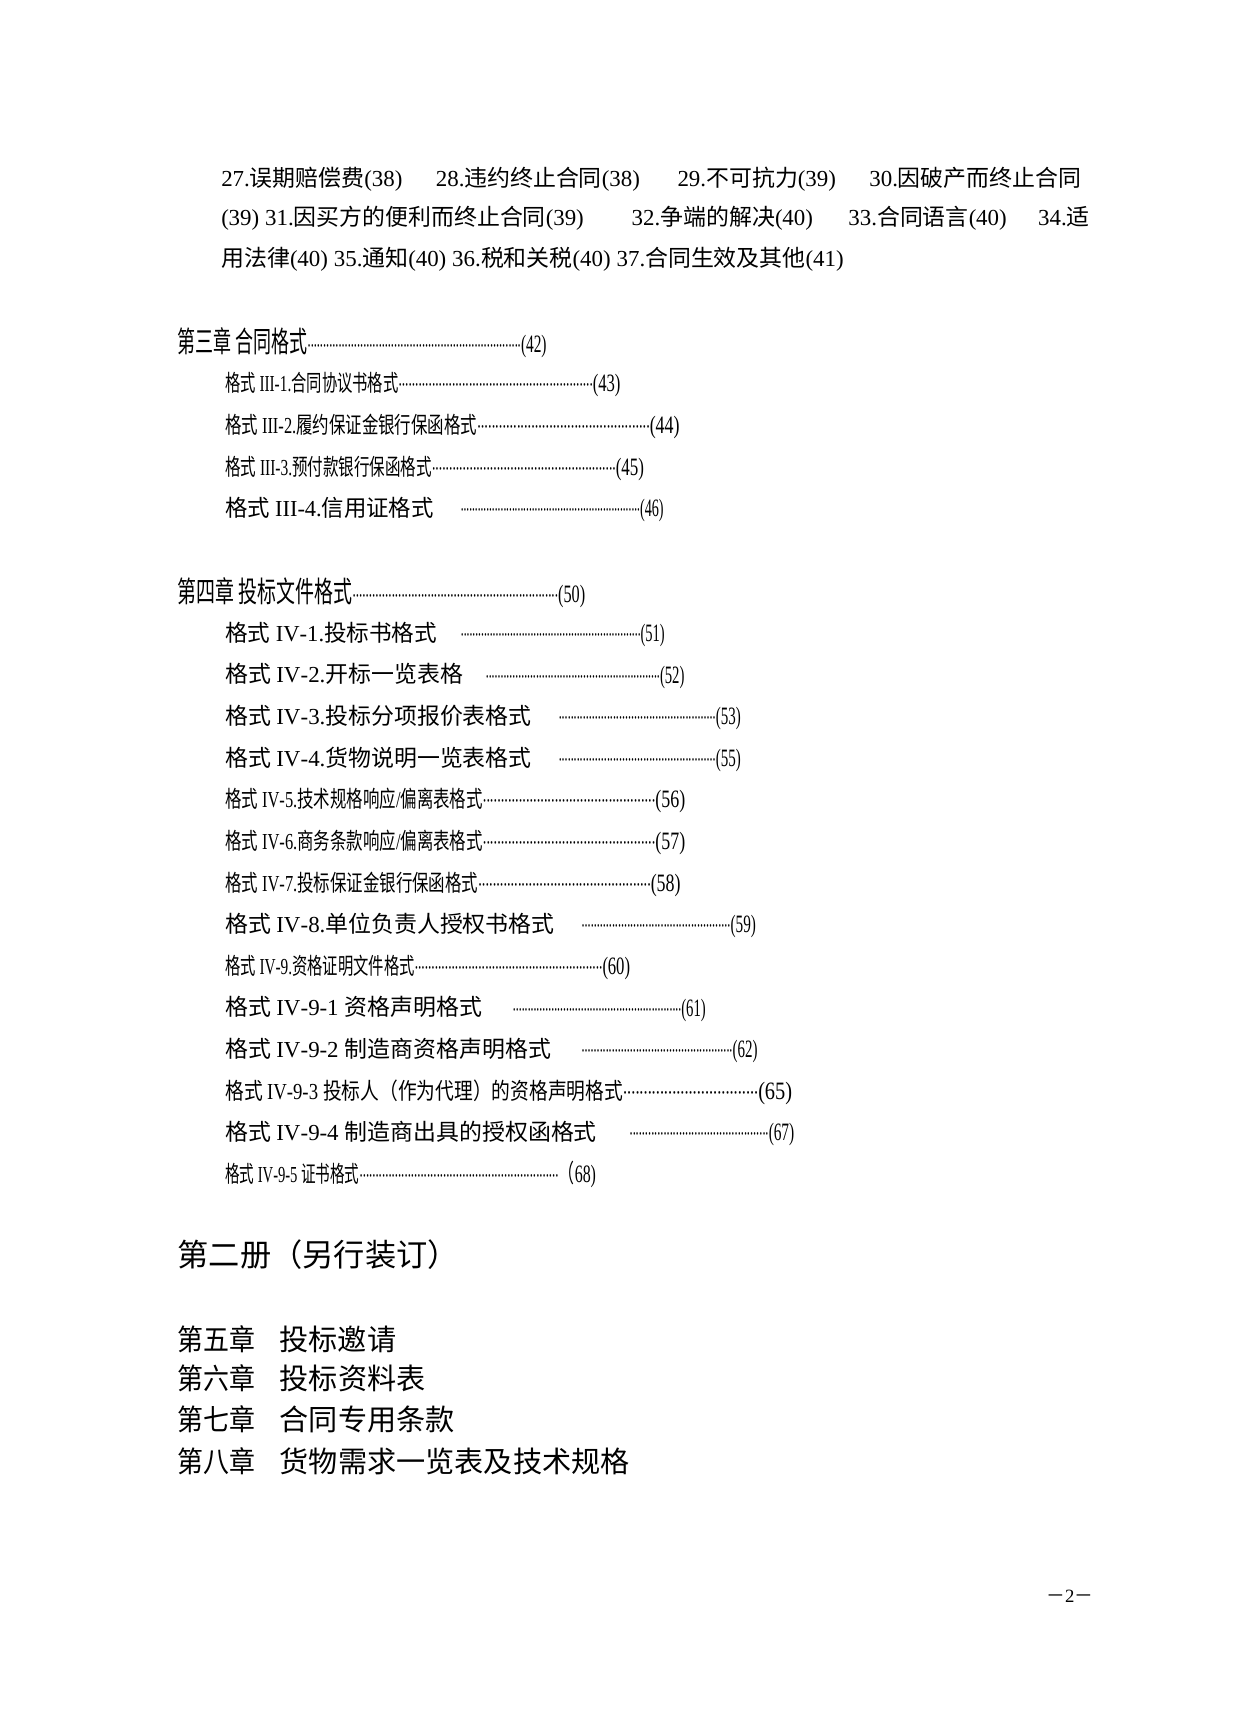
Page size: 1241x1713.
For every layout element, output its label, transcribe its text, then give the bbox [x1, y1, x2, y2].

text 格式 IV-9-1 资格声明格式 [225, 983, 512, 1024]
text 格式 IV-6.商务条款响应/偏离表格式················································(57) [225, 816, 1240, 858]
text 格式 IV-2.开标一览表格 [225, 650, 484, 691]
text 格式 IV-9.资格证明文件格式························································(60) [225, 941, 1240, 983]
text 27.误期赔偿费(38) [221, 166, 434, 192]
text 格式 IV-9-5 证书格式······························································（68) [225, 1149, 1240, 1191]
text 格式 IV-7.投标保证金银行保函格式················································(58) [225, 858, 1240, 899]
text 格式 IV-4.货物说明一览表格式 [225, 733, 557, 774]
text 第八章 [177, 1439, 278, 1481]
text ·················································(59) [581, 899, 1240, 941]
text 第五章 [177, 1327, 278, 1356]
text 格式 IV-9-3 投标人（作为代理）的资格声明格式·································(65) [225, 1066, 1240, 1108]
text 29.不可抗力(39) [677, 166, 868, 192]
text 第四章 投标文件格式·······························································(50) [177, 578, 1240, 608]
text 格式 IV-9-4 制造商出具的授权函格式 [225, 1108, 628, 1149]
text 30.因破产而终止合同 [869, 166, 1240, 192]
text 格式 IV-9-2 制造商资格声明格式 [225, 1024, 580, 1066]
text (39) 31.因买方的便利而终止合同(39) [221, 192, 630, 233]
text 格式 IV-5.技术规格响应/偏离表格式················································(56) [225, 774, 1240, 816]
text ·············································(67) [629, 1108, 1240, 1149]
text 格式 III-2.履约保证金银行保函格式················································(44) [225, 400, 1240, 442]
text ····················································(53) [558, 691, 1240, 733]
text 格式 IV-8.单位负责人授权书格式 [225, 899, 580, 941]
text 28.违约终止合同(38) [436, 166, 676, 192]
text ······························································(51) [461, 608, 1240, 650]
text 第六章 [177, 1356, 278, 1397]
text 34.适 [1038, 192, 1240, 233]
text 投标邀请 [279, 1327, 1045, 1356]
text ·························································(61) [513, 983, 1240, 1024]
text 用法律(40) 35.通知(40) 36.税和关税(40) 37.合同生效及其他(41) [221, 233, 1240, 275]
text 格式 III-4.信用证格式 [225, 483, 459, 525]
text ···························································(52) [486, 650, 1240, 691]
text 33.合同语言(40) [848, 192, 1037, 233]
text 格式 III-3.预付款银行保函格式······················································(45) [225, 442, 1240, 483]
text 第二册（另行装订） [177, 1240, 1240, 1273]
text 投标资料表 [279, 1356, 1045, 1397]
text ····················································(55) [558, 733, 1240, 774]
text 格式 IV-3.投标分项报价表格式 [225, 691, 557, 733]
text －2－ [1046, 1586, 1240, 1606]
text 合同专用条款 [279, 1397, 1045, 1439]
text 第七章 [177, 1397, 278, 1439]
text 第三章 合同格式·····································································(42) [177, 328, 1240, 359]
text ··················································(62) [581, 1024, 1240, 1066]
text 格式 III-1.合同协议书格式··························································(43) [225, 359, 1240, 400]
text 32.争端的解决(40) [631, 192, 847, 233]
text 格式 IV-1.投标书格式 [225, 608, 459, 649]
text 货物需求一览表及技术规格 [279, 1439, 1045, 1481]
text ·······························································(46) [461, 483, 1240, 525]
